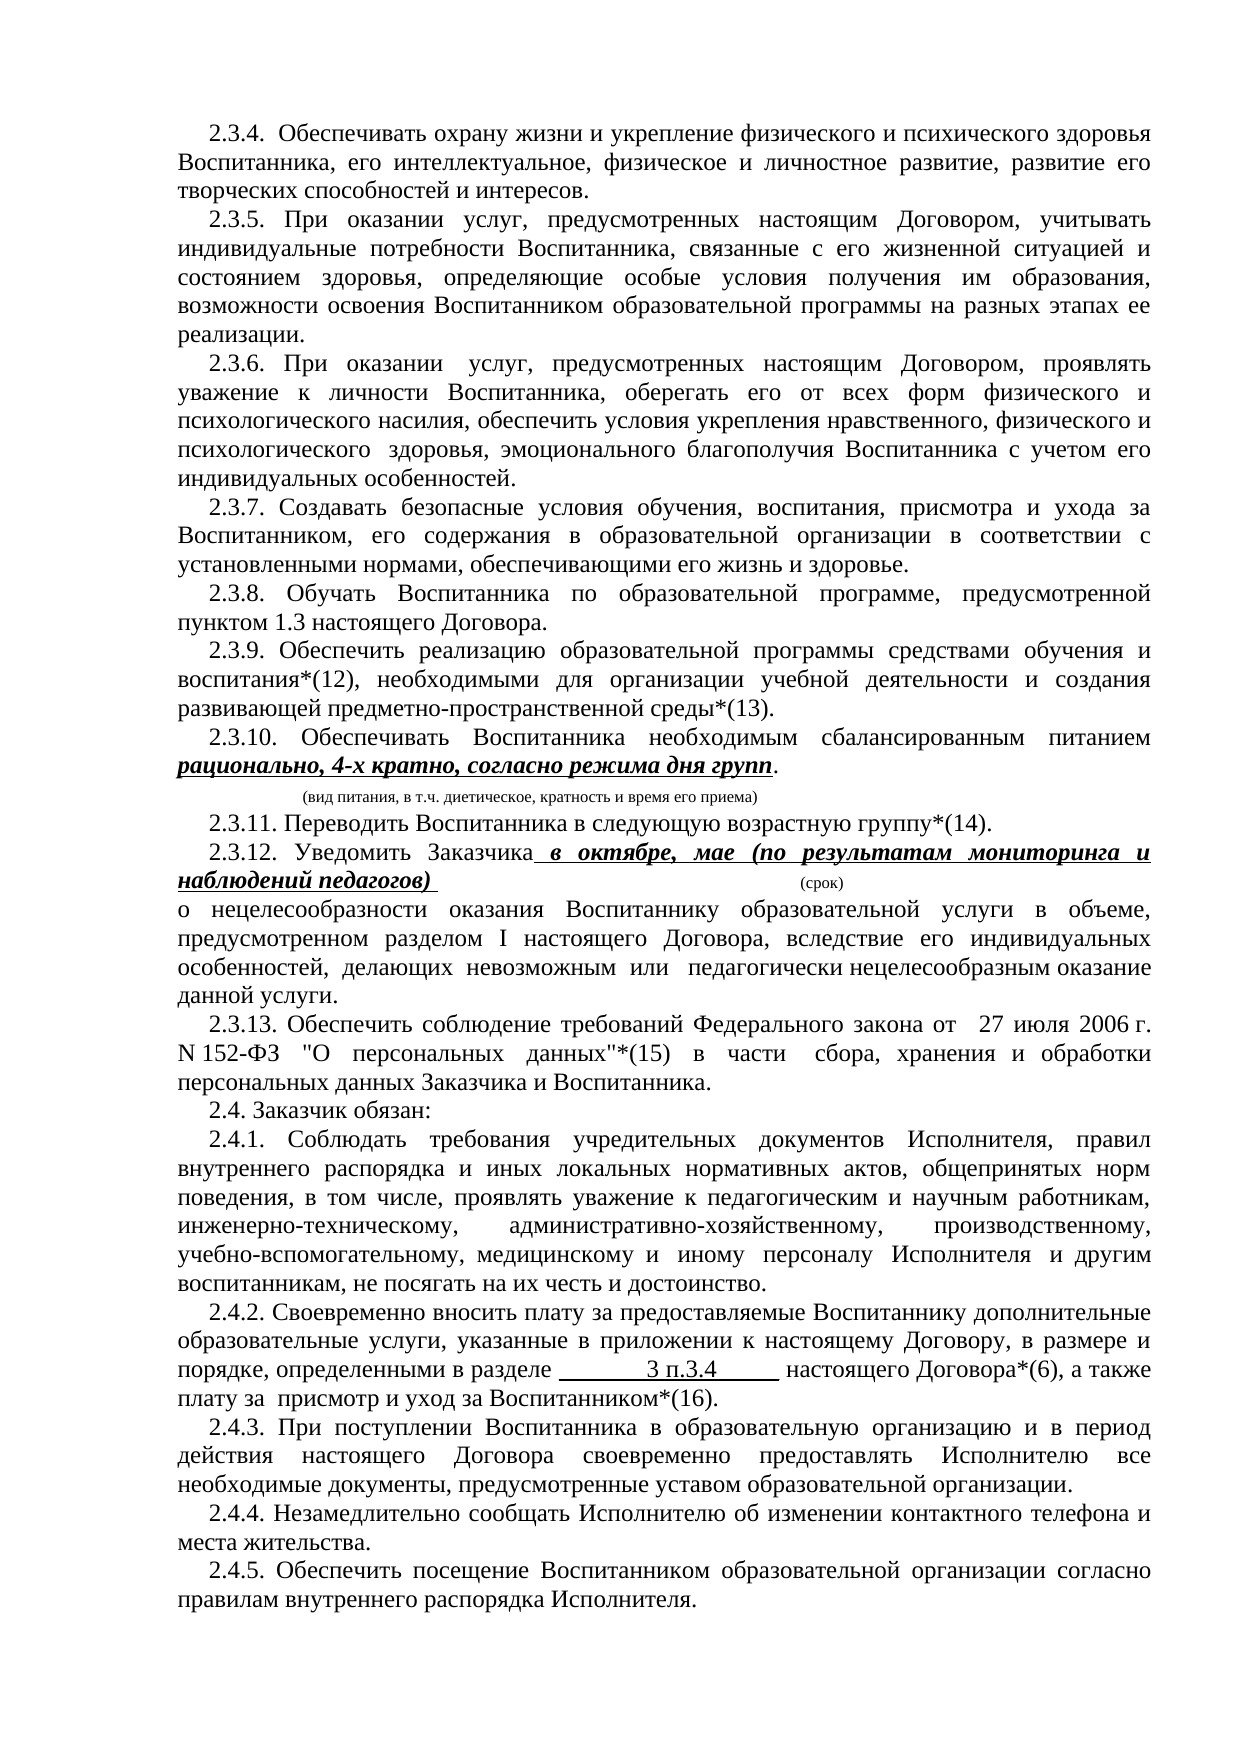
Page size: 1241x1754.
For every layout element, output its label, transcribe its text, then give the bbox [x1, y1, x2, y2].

text 2.3.9. Обеспечить реализацию образовательной программы средствами обучения и воспитания*(12), необходимыми для организации учебной деятельности и создания развивающей предметно-пространственной среды*(13). [177, 636, 1152, 722]
text 2.4.4. Незамедлительно сообщать Исполнителю об изменении контактного телефона и места жительства. [177, 1498, 1152, 1556]
text 2.3.11. Переводить Воспитанника в следующую возрастную группу*(14). [177, 808, 1152, 837]
text о нецелесообразности оказания Воспитаннику образовательной услуги в объеме, предусмотренном разделом I настоящего Договора, вследствие его индивидуальных особенностей, делающих невозможным или педагогически нецелесообразным оказание данной услуги. [177, 894, 1152, 1009]
text 2.4.2. Своевременно вносить плату за предоставляемые Воспитаннику дополнительные образовательные услуги, указанные в приложении к настоящему Договору, в размере и порядке, определенными в разделе _______3 п.3.4_____ настоящего Договора*(6), а также плату за присмотр и уход за Воспитанником*(16). [177, 1297, 1152, 1412]
text 2.3.13. Обеспечить соблюдение требований Федерального закона от 27 июля 2006 г. N 152-ФЗ "О персональных данных"*(15) в части сбора, хранения и обработки персональных данных Заказчика и Воспитанника. [177, 1009, 1152, 1096]
text 2.3.5. При оказании услуг, предусмотренных настоящим Договором, учитывать индивидуальные потребности Воспитанника, связанные с его жизненной ситуацией и состоянием здоровья, определяющие особые условия получения им образования, возможности освоения Воспитанником образовательной программы на разных этапах ее реализации. [177, 204, 1152, 348]
text 2.3.7. Создавать безопасные условия обучения, воспитания, присмотра и ухода за Воспитанником, его содержания в образовательной организации в соответствии с установленными нормами, обеспечивающими его жизнь и здоровье. [177, 492, 1152, 578]
text 2.4. Заказчик обязан: [177, 1096, 1152, 1124]
text 2.3.6. При оказании услуг, предусмотренных настоящим Договором, проявлять уважение к личности Воспитанника, оберегать его от всех форм физического и психологического насилия, обеспечить условия укрепления нравственного, физического и психологического здоровья, эмоционального благополучия Воспитанника с учетом его индивидуальных особенностей. [177, 348, 1152, 492]
text (вид питания, в т.ч. диетическое, кратность и время его приема) [177, 779, 1152, 808]
text 2.4.1. Соблюдать требования учредительных документов Исполнителя, правил внутреннего распорядка и иных локальных нормативных актов, общепринятых норм поведения, в том числе, проявлять уважение к педагогическим и научным работникам, инженерно-техническому, административно-хозяйственному, производственному, учебно-вспомогательному, медицинскому и иному персоналу Исполнителя и другим воспитанникам, не посягать на их честь и достоинство. [177, 1124, 1152, 1297]
text 2.3.12. Уведомить Заказчика в октябре, мае (по результатам мониторинга и наблюдений педагогов) (срок) [177, 837, 1152, 894]
text 2.4.5. Обеспечить посещение Воспитанником образовательной организации согласно правилам внутреннего распорядка Исполнителя. [177, 1556, 1152, 1613]
text 2.3.10. Обеспечивать Воспитанника необходимым сбалансированным питанием рационально, 4-х кратно, согласно режима дня групп. [177, 722, 1152, 779]
text 2.4.3. При поступлении Воспитанника в образовательную организацию и в период действия настоящего Договора своевременно предоставлять Исполнителю все необходимые документы, предусмотренные уставом образовательной организации. [177, 1412, 1152, 1498]
text 2.3.8. Обучать Воспитанника по образовательной программе, предусмотренной пунктом 1.3 настоящего Договора. [177, 578, 1152, 636]
text 2.3.4. Обеспечивать охрану жизни и укрепление физического и психического здоровья Воспитанника, его интеллектуальное, физическое и личностное развитие, развитие его творческих способностей и интересов. [177, 118, 1152, 204]
